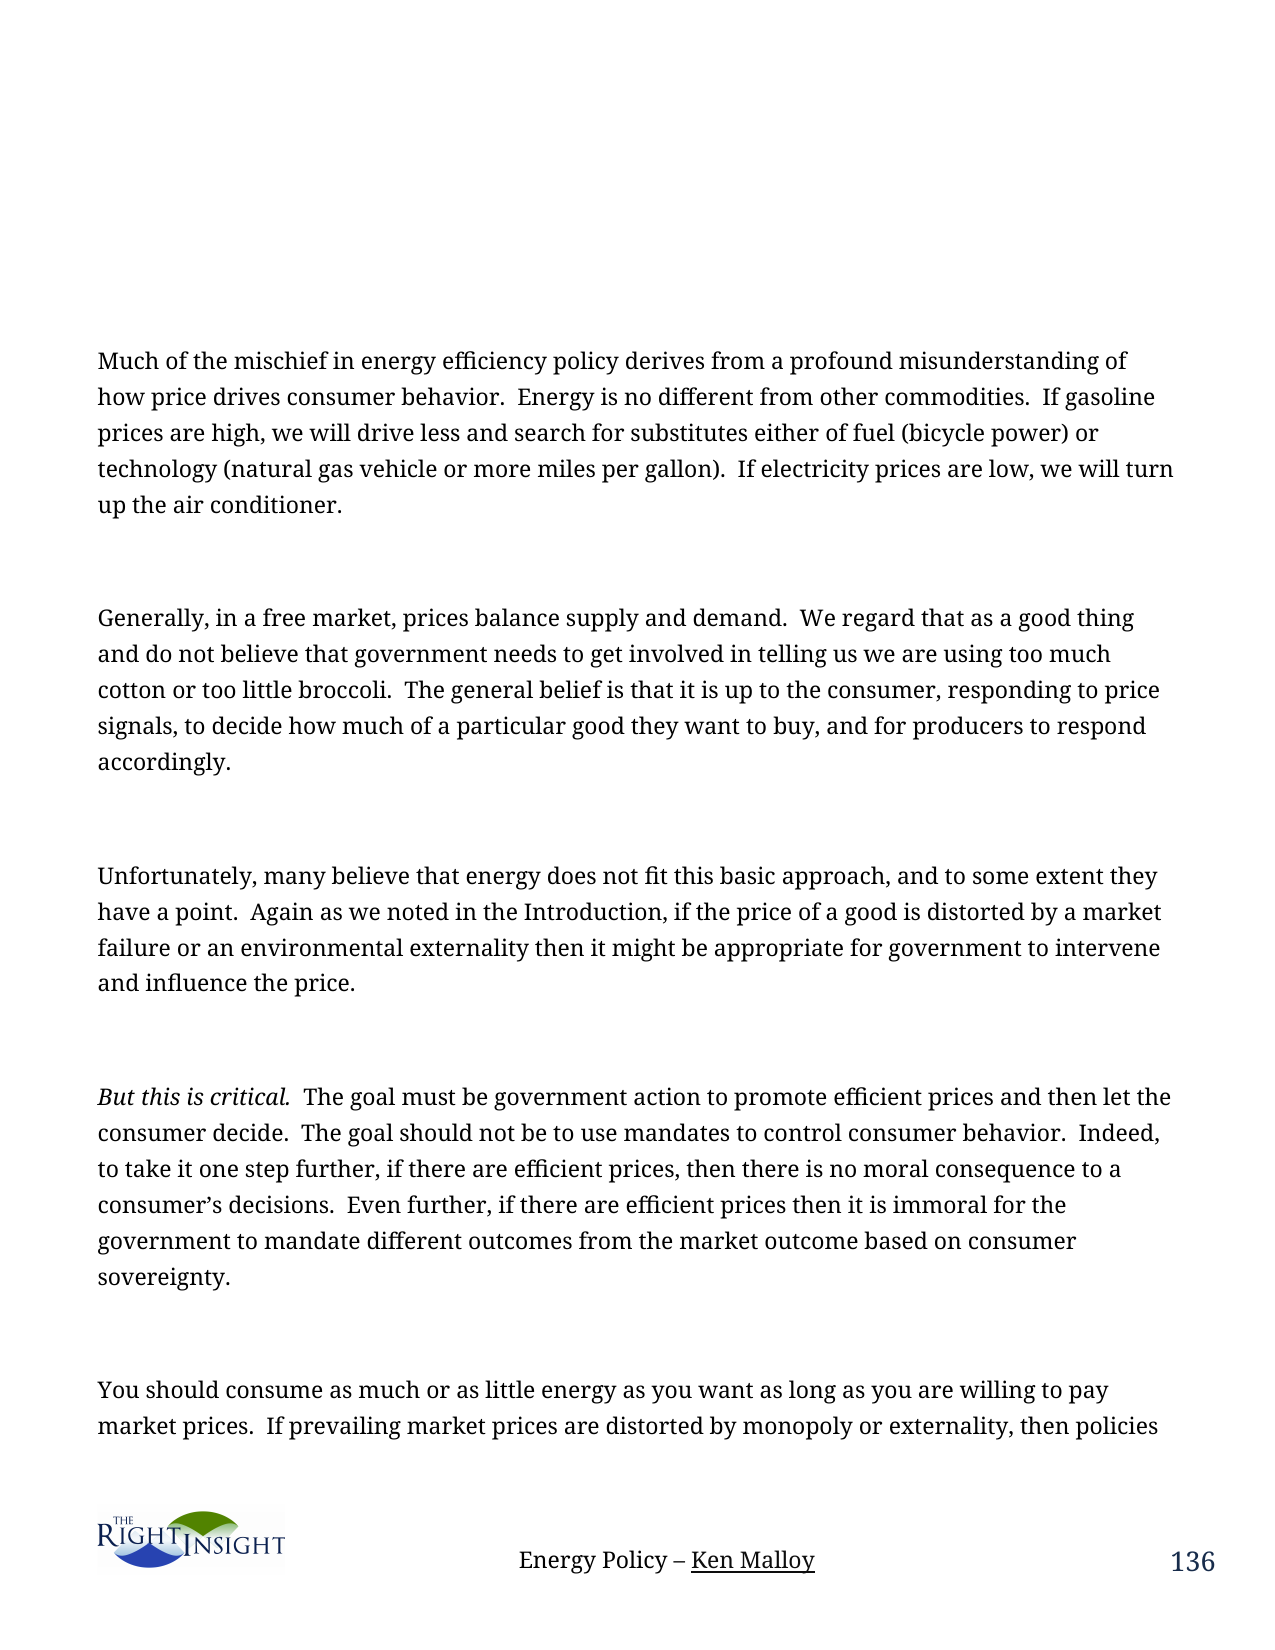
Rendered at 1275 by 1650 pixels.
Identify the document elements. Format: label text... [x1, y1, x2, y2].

text Generally, in a free market, prices balance supply and demand. We regard that as a good thing and do not believe that government needs to get involved in telling us we are using too much cotton or too little broccoli. The general belief is that it is up to the consumer, responding to price signals, to decide how much of a particular good they want to buy, and for producers to respond accordingly. [97, 602, 1177, 777]
text Much of the mischief in energy efficiency policy derives from a profound misunderstanding of how price drives consumer behavior. Energy is no different from other commodities. If gasoline prices are high, we will drive less and search for substitutes either of fuel (bicycle power) or technology (natural gas vehicle or more miles per gallon). If electricity prices are low, we will turn up the air conditioner. [97, 345, 1177, 520]
text But this is critical. The goal must be government action to promote efficient prices and then let the consumer decide. The goal should not be to use mandates to control consumer behavior. Indeed, to take it one step further, if there are efficient prices, then there is no moral consequence to a consumer’s decisions. Even further, if there are efficient prices then it is immoral for the government to mandate different outcomes from the market outcome based on consumer sovereignty. [97, 1081, 1177, 1292]
picture [97, 1504, 285, 1575]
text Unfortunately, many believe that energy does not fit this basic approach, and to some extent they have a point. Again as we noted in the Introduction, if the price of a good is distorted by a market failure or an environmental externality then it might be appropriate for government to intervene and influence the price. [97, 859, 1177, 999]
